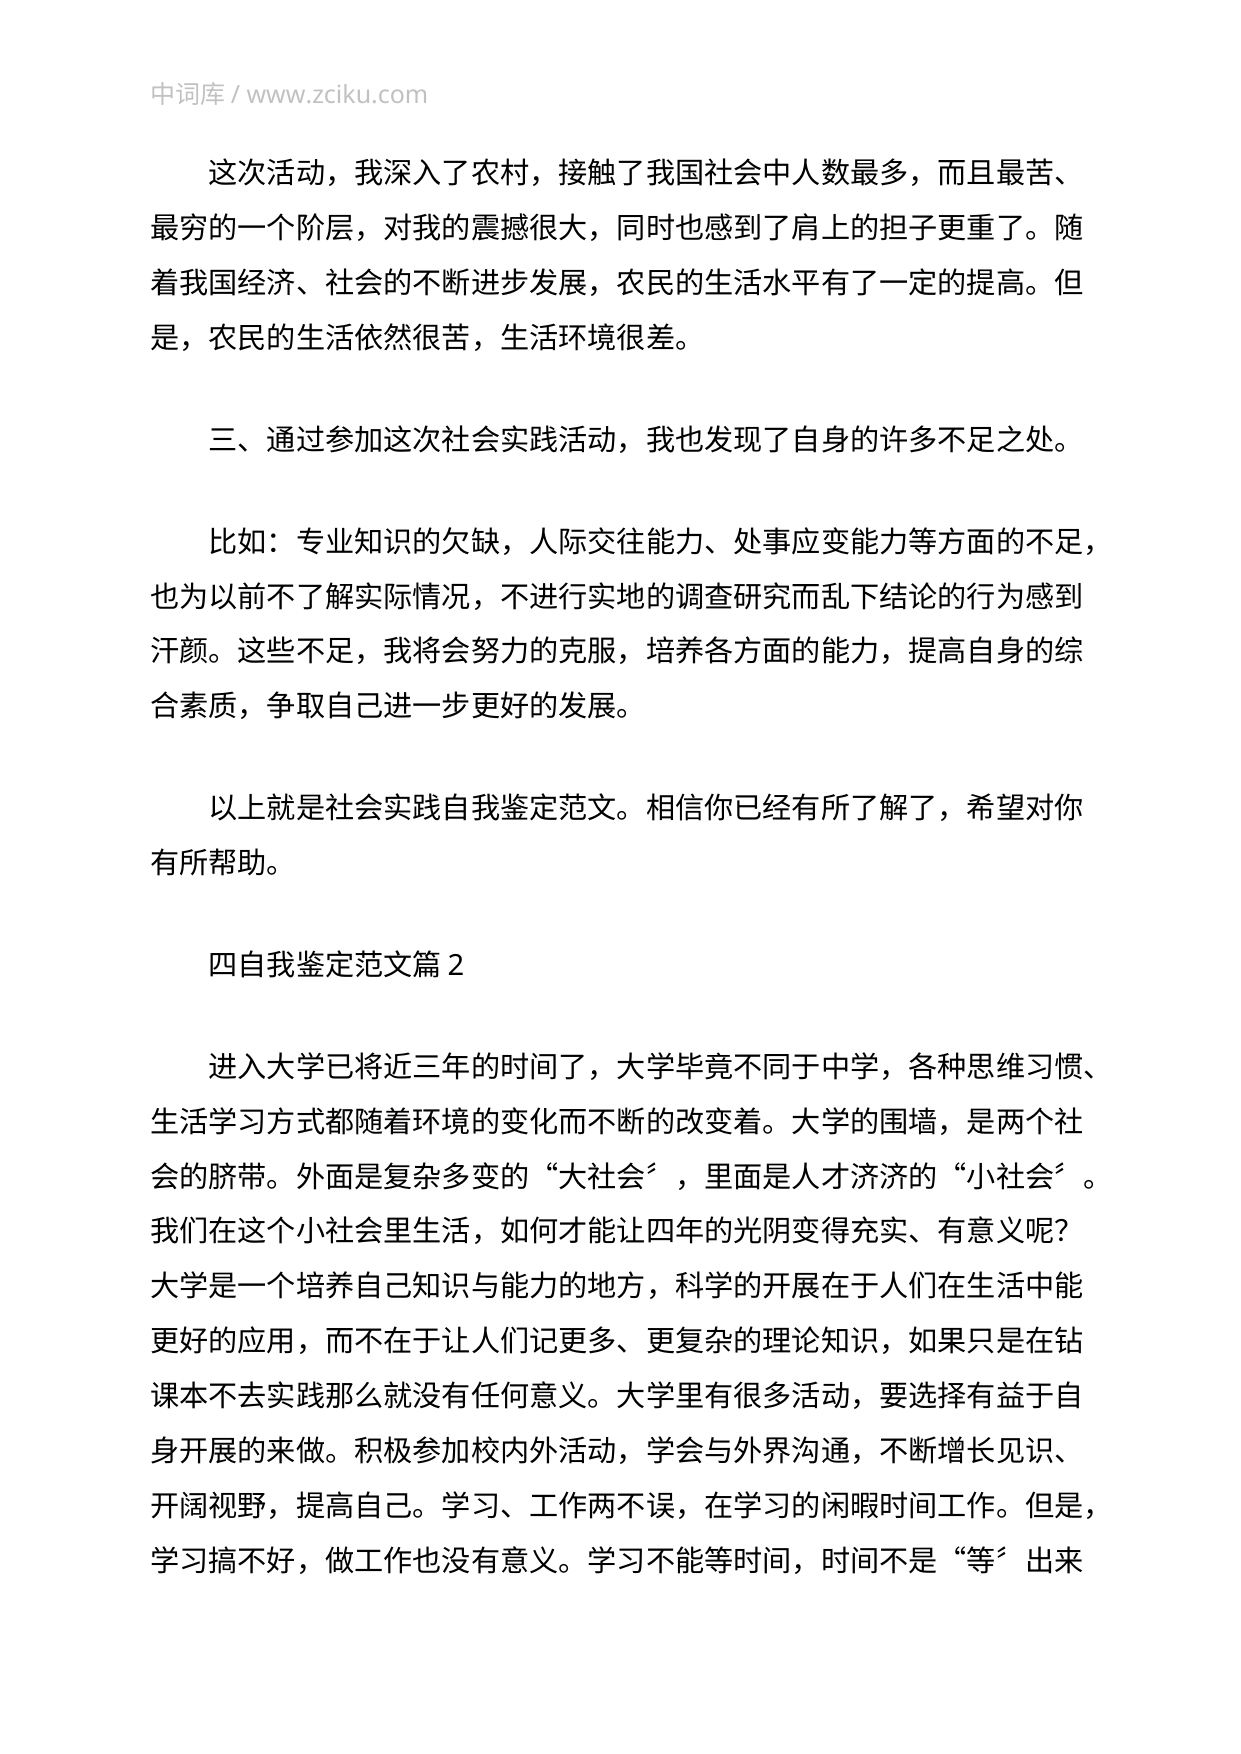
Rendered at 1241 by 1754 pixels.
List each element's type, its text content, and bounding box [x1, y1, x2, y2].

text 这次活动，我深入了农村，接触了我国社会中人数最多，而且最苦、最穷的一个阶层，对我的震撼很大，同时也感到了肩上的担子更重了。随着我国经济、社会的不断进步发展，农民的生活水平有了一定的提高。但是，农民的生活依然很苦，生活环境很差。 [150, 150, 1090, 357]
text 四自我鉴定范文篇2 [150, 941, 1090, 984]
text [150, 1043, 1090, 1580]
text 以上就是社会实践自我鉴定范文。相信你已经有所了解了，希望对你有所帮助。 [150, 785, 1090, 882]
text 比如：专业知识的欠缺，人际交往能力、处事应变能力等方面的不足，也为以前不了解实际情况，不进行实地的调查研究而乱下结论的行为感到汗颜。这些不足，我将会努力的克服，培养各方面的能力，提高自身的综合素质，争取自己进一步更好的发展。 [150, 518, 1090, 725]
text 三、通过参加这次社会实践活动，我也发现了自身的许多不足之处。 [150, 416, 1090, 459]
